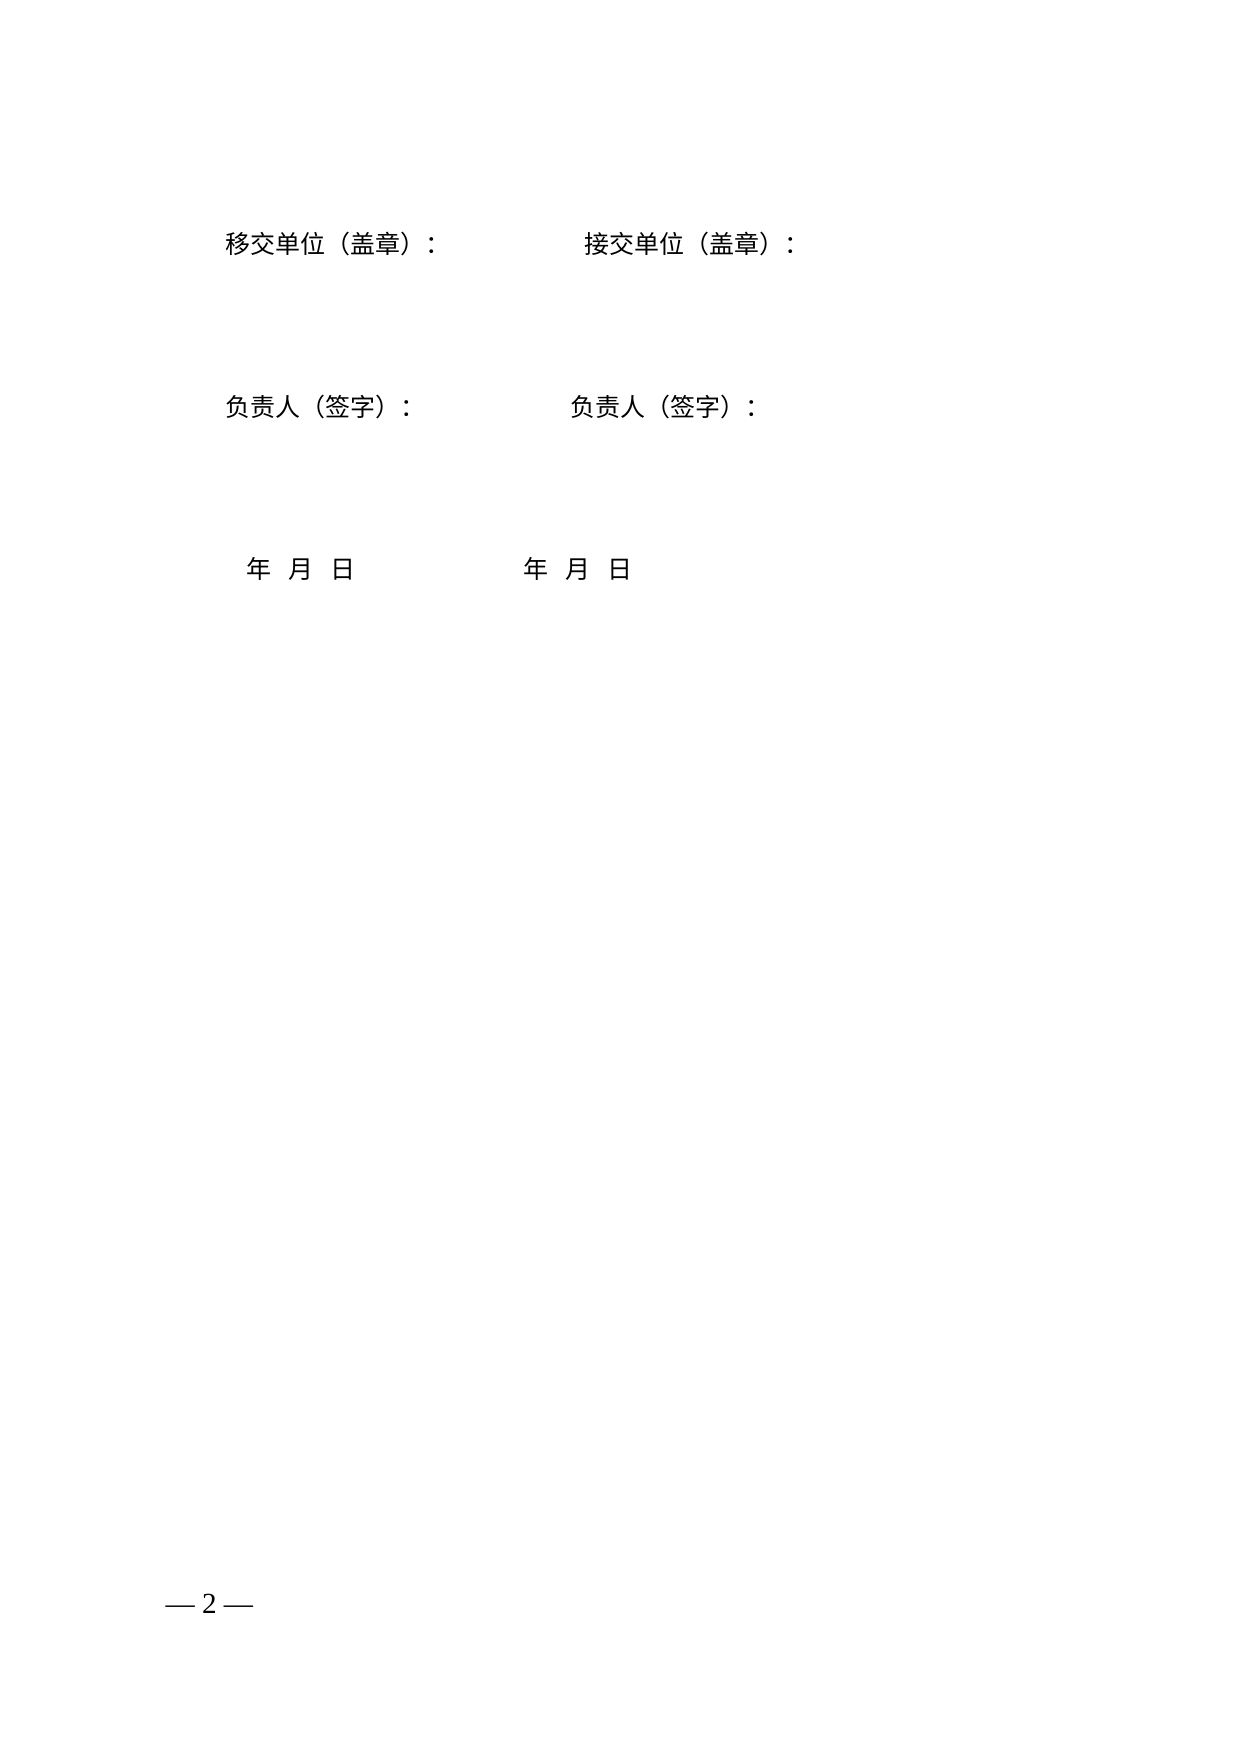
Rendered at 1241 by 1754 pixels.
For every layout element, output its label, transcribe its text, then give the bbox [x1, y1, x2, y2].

table_cell 移交单位（盖章）： 接交单位（盖章）： [164, 209, 1101, 373]
table_cell 负责人（签字）： 负责人（签字）： [164, 373, 1101, 535]
table_cell 年 月 日 年 月 日 [164, 535, 1101, 600]
